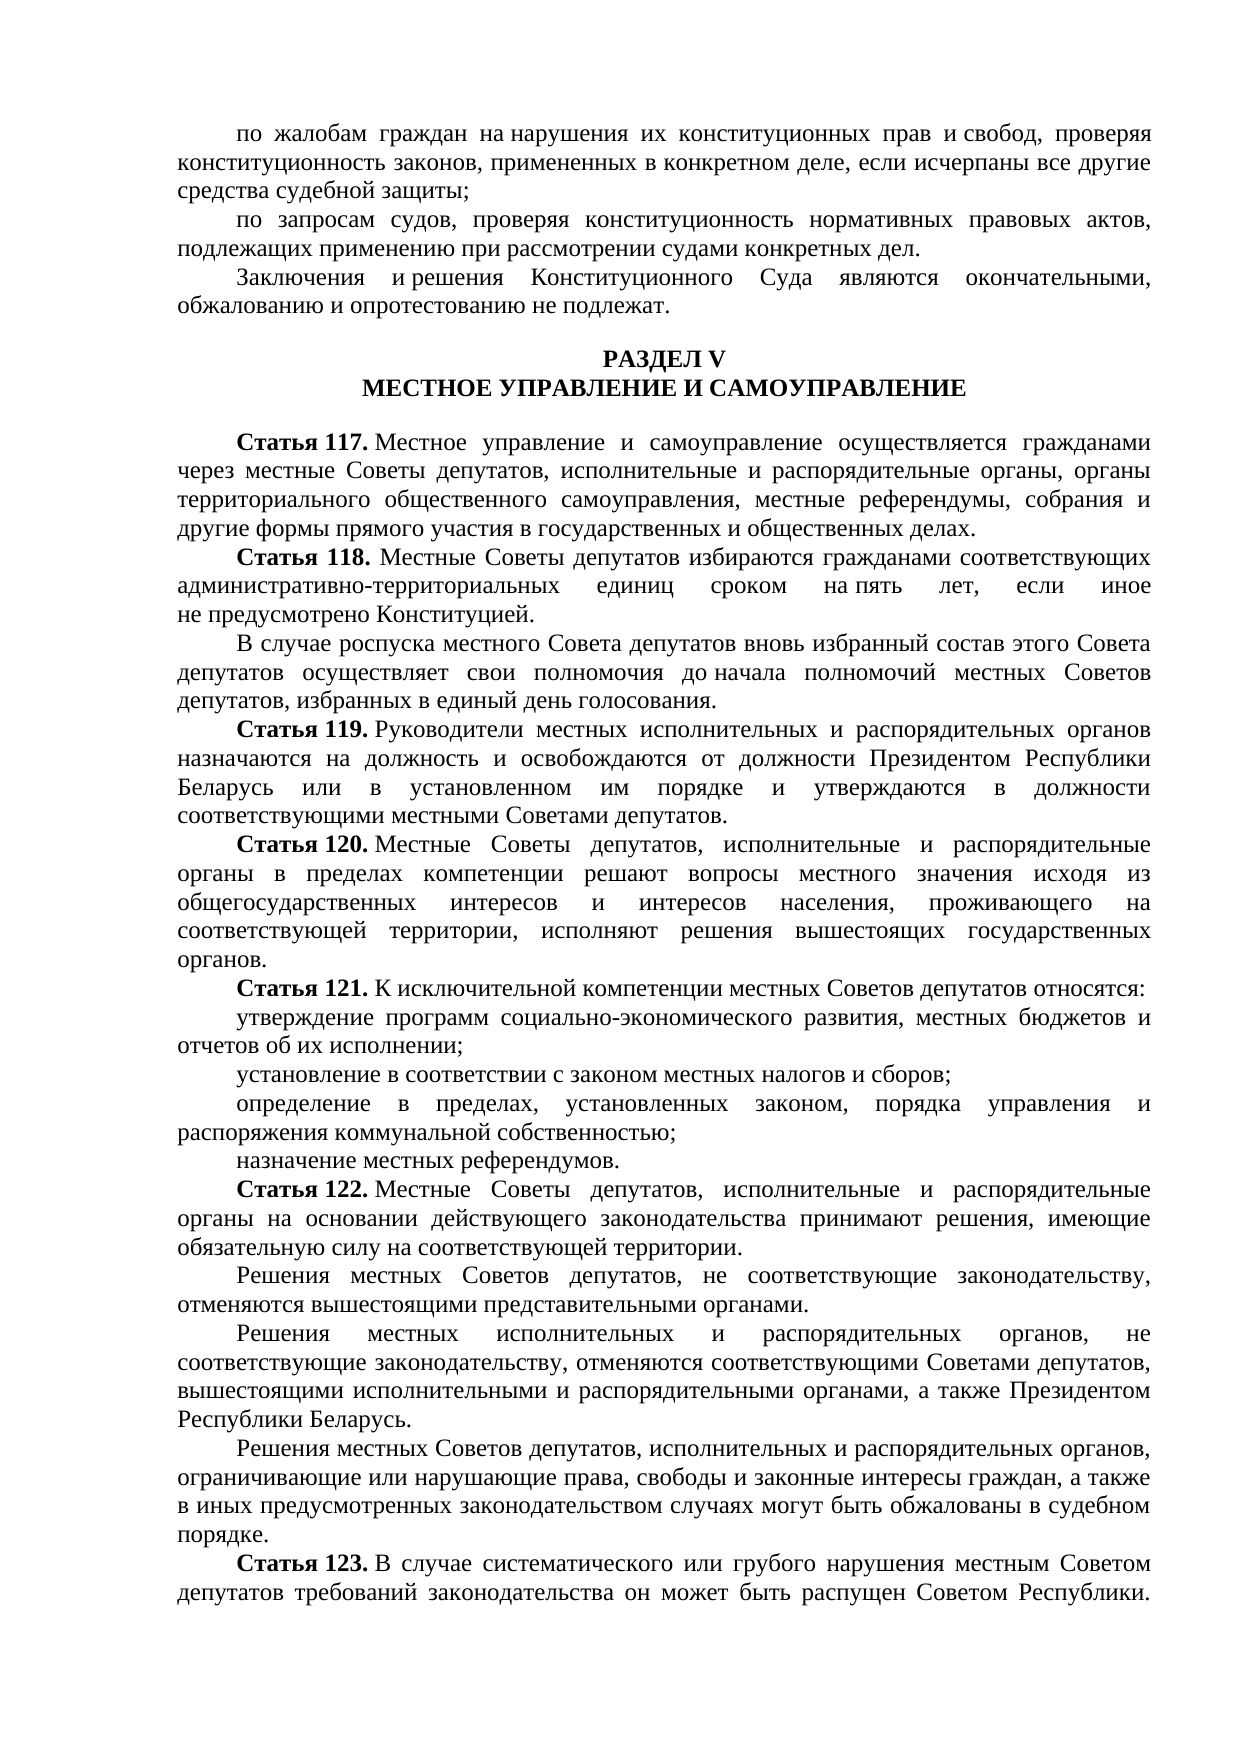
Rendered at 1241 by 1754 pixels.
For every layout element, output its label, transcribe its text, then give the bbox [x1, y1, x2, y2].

text Статья 117. Местное управление и самоуправление осуществляется гражданами через местные Советы депутатов, исполнительные и распорядительные органы, органы территориального общественного самоуправления, местные референдумы, собрания и другие формы прямого участия в государственных и общественных делах. [177, 427, 1152, 542]
text Решения местных Советов депутатов, не соответствующие законодательству, отменяются вышестоящими представительными органами. [177, 1261, 1152, 1318]
text Статья 120. Местные Советы депутатов, исполнительные и распорядительные органы в пределах компетенции решают вопросы местного значения исходя из общегосударственных интересов и интересов населения, проживающего на соответствующей территории, исполняют решения вышестоящих государственных органов. [177, 829, 1152, 973]
text Статья 118. Местные Советы депутатов избираются гражданами соответствующих административно-территориальных единиц сроком на пять лет, если иное не предусмотрено Конституцией. [177, 542, 1152, 628]
text РАЗДЕЛ V МЕСТНОЕ УПРАВЛЕНИЕ И САМОУПРАВЛЕНИЕ [177, 344, 1152, 402]
text утверждение программ социально-экономического развития, местных бюджетов и отчетов об их исполнении; [177, 1002, 1152, 1059]
text Статья 119. Руководители местных исполнительных и распорядительных органов назначаются на должность и освобождаются от должности Президентом Республики Беларусь или в установленном им порядке и утверждаются в должности соответствующими местными Советами депутатов. [177, 714, 1152, 829]
text В случае роспуска местного Совета депутатов вновь избранный состав этого Совета депутатов осуществляет свои полномочия до начала полномочий местных Советов депутатов, избранных в единый день голосования. [177, 628, 1152, 714]
text назначение местных референдумов. [177, 1146, 1152, 1174]
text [177, 1548, 1152, 1606]
text Статья 121. К исключительной компетенции местных Советов депутатов относятся: [177, 973, 1152, 1002]
text Решения местных исполнительных и распорядительных органов, не соответствующие законодательству, отменяются соответствующими Советами депутатов, вышестоящими исполнительными и распорядительными органами, а также Президентом Республики Беларусь. [177, 1318, 1152, 1433]
text Статья 122. Местные Советы депутатов, исполнительные и распорядительные органы на основании действующего законодательства принимают решения, имеющие обязательную силу на соответствующей территории. [177, 1174, 1152, 1261]
text по запросам судов, проверяя конституционность нормативных правовых актов, подлежащих применению при рассмотрении судами конкретных дел. [177, 204, 1152, 262]
text установление в соответствии с законом местных налогов и сборов; [177, 1059, 1152, 1088]
text Заключения и решения Конституционного Суда являются окончательными, обжалованию и опротестованию не подлежат. [177, 262, 1152, 319]
text определение в пределах, установленных законом, порядка управления и распоряжения коммунальной собственностью; [177, 1088, 1152, 1146]
text по жалобам граждан на нарушения их конституционных прав и свобод, проверяя конституционность законов, примененных в конкретном деле, если исчерпаны все другие средства судебной защиты; [177, 118, 1152, 204]
text Решения местных Советов депутатов, исполнительных и распорядительных органов, ограничивающие или нарушающие права, свободы и законные интересы граждан, а также в иных предусмотренных законодательством случаях могут быть обжалованы в судебном порядке. [177, 1433, 1152, 1548]
